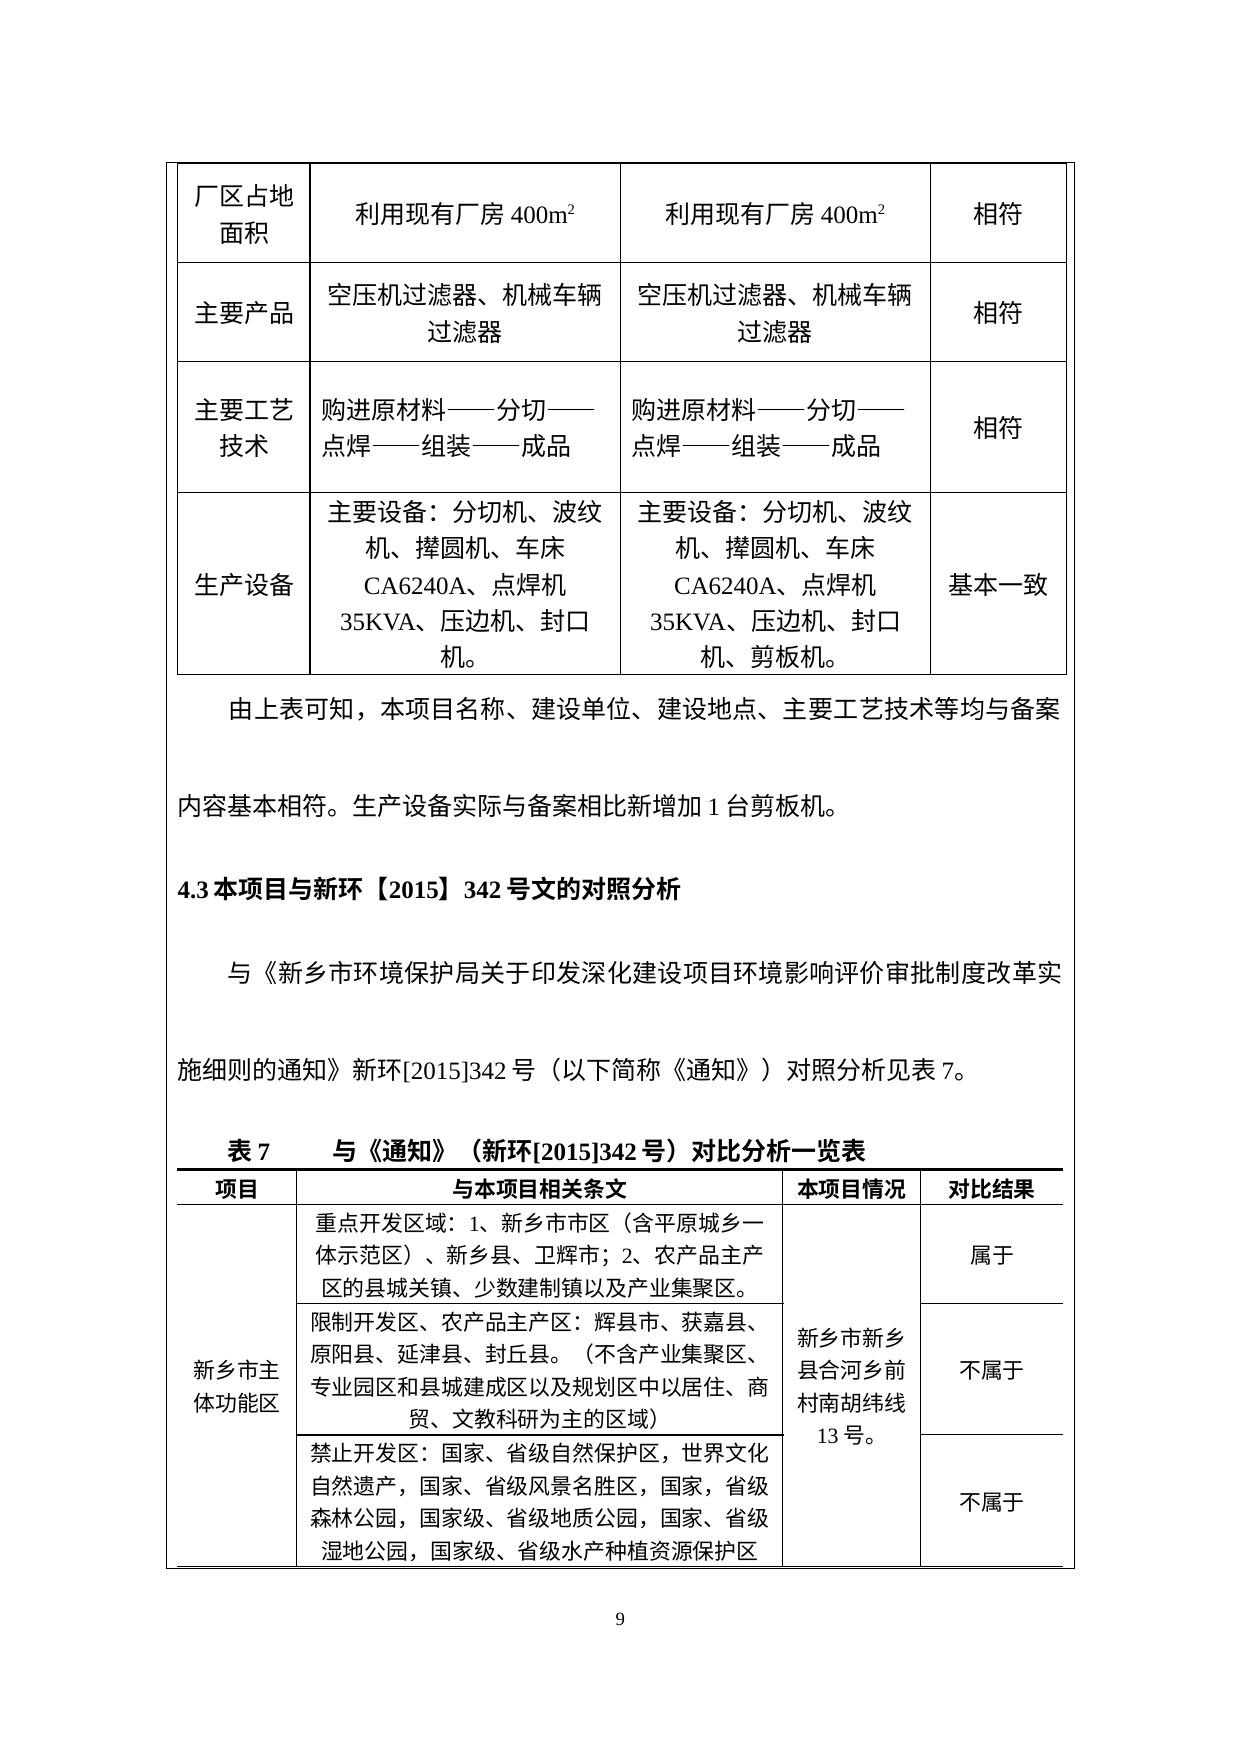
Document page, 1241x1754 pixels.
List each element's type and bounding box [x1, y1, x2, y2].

table_cell [167, 163, 1074, 1567]
